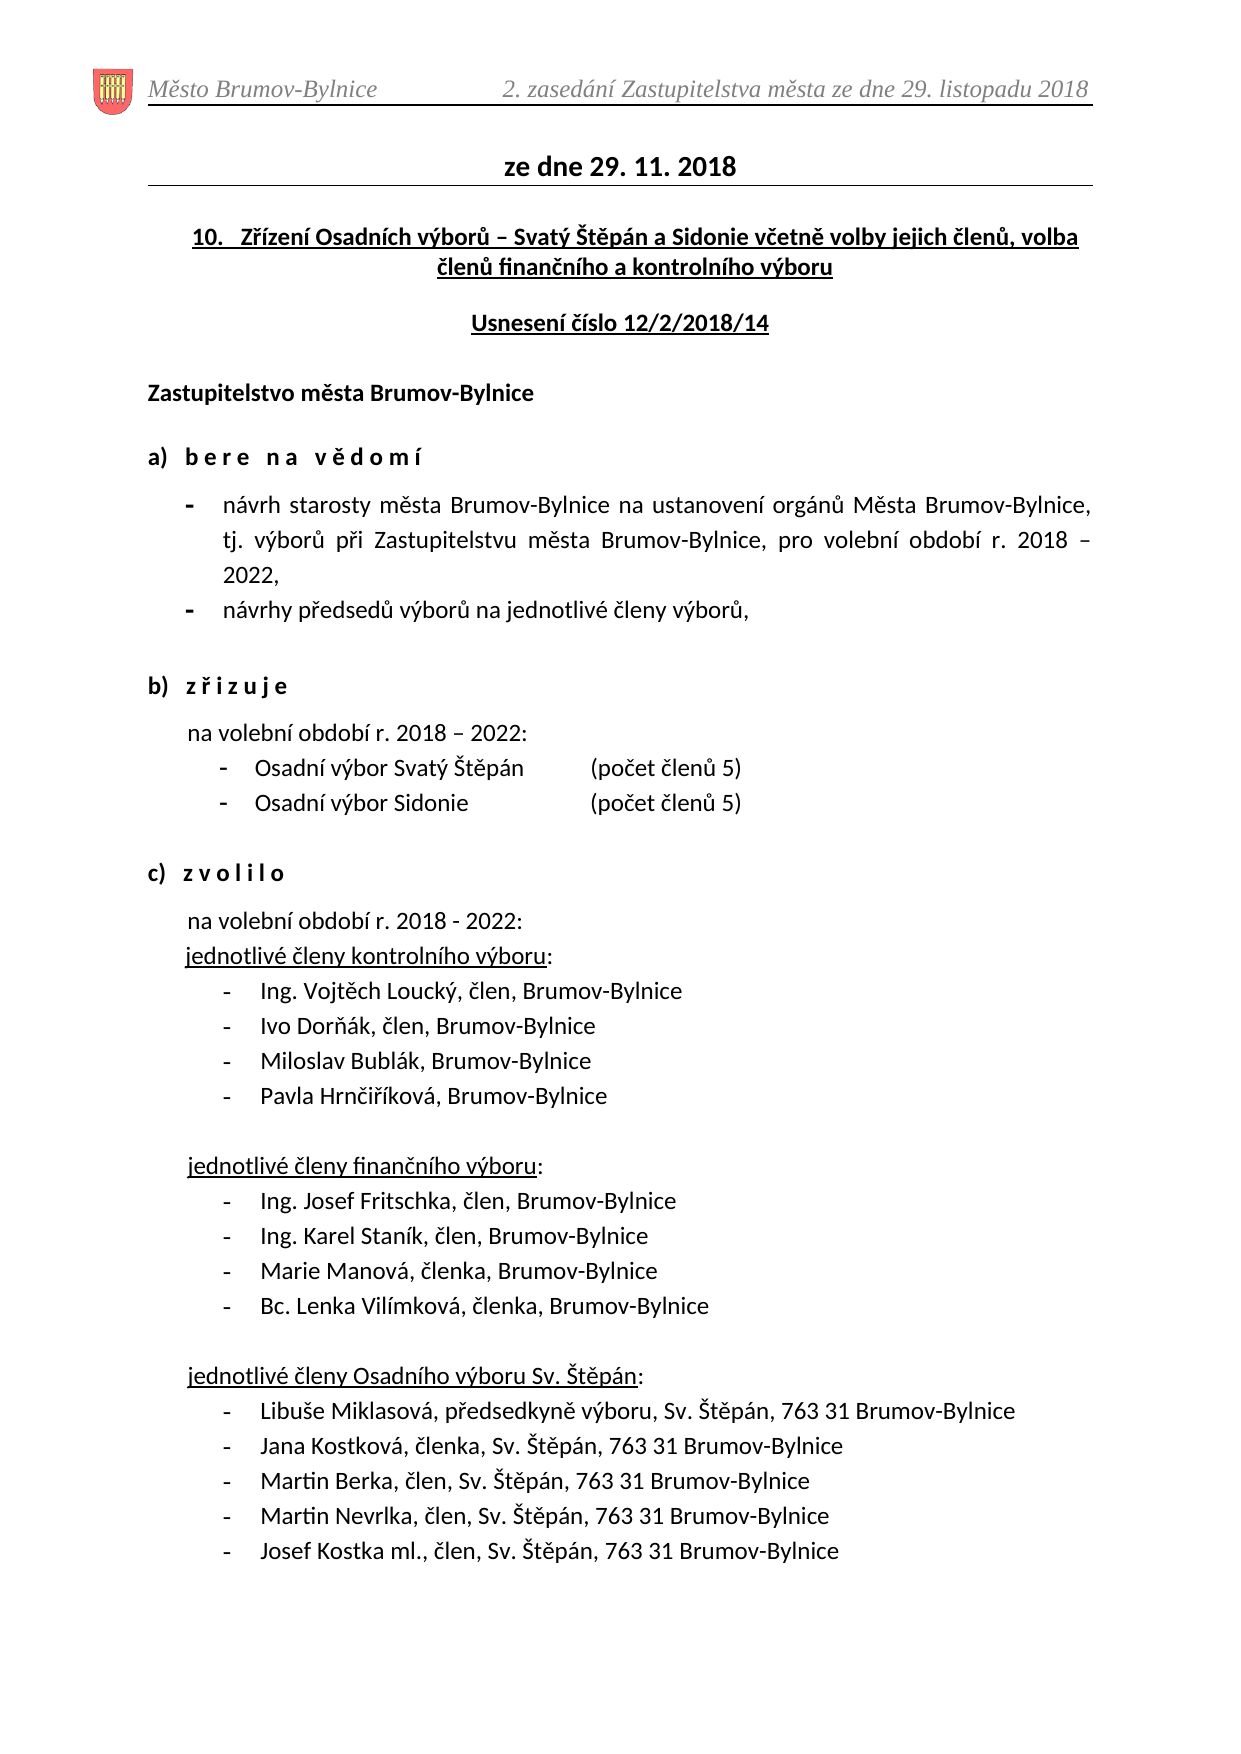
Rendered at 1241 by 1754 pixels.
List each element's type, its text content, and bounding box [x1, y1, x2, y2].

list Martin Nevrlka, člen, Sv. Štěpán, 763 31 Brumov-Bylnice [223, 1500, 1093, 1530]
list Bc. Lenka Vilímková, členka, Brumov-Bylnice [223, 1290, 1093, 1320]
list Ing. Josef Fritschka, člen, Brumov-Bylnice [223, 1185, 1093, 1215]
text zastupitelstvo města Brumov-Bylnice [148, 377, 1093, 408]
text na volební období r. 2018 – 2022: [148, 717, 1093, 748]
list návrhy předsedů výborů na jednotlivé členy výborů, [185, 594, 1093, 624]
list Marie Manová, členka, Brumov-Bylnice [223, 1255, 1093, 1285]
list Osadní výbor Sidonie (počet členů 5) [219, 787, 1093, 818]
text a) b e r e n a v ě d o m í [148, 441, 1093, 472]
text c) z v o l i l o [148, 857, 1093, 888]
list Pavla Hrnčiříková, Brumov-Bylnice [223, 1080, 1093, 1110]
list Jana Kostková, členka, Sv. Štěpán, 763 31 Brumov-Bylnice [223, 1430, 1093, 1460]
list Ivo Dorňák, člen, Brumov-Bylnice [223, 1010, 1093, 1040]
text jednotlivé členy Osadního výboru Sv. Štěpán: [148, 1360, 1093, 1390]
list Josef Kostka ml., člen, Sv. Štěpán, 763 31 Brumov-Bylnice [223, 1535, 1093, 1565]
text na volební období r. 2018 - 2022: [148, 905, 1093, 935]
list návrh starosty města Brumov-Bylnice na ustanovení orgánů Města Brumov-Bylnice, tj. výborů při Zastupitelstvu města Brumov-Bylnice, pro volební období r. 2018 – 2022, [185, 489, 1093, 589]
text jednotlivé členy finančního výboru: [148, 1150, 1093, 1180]
text b) z ř i z u j e [148, 670, 1093, 700]
list Osadní výbor Svatý Štěpán (počet členů 5) [219, 752, 1093, 783]
text 10. Zřízení Osadních výborů – Svatý Štěpán a Sidonie včetně volby jejich členů, volba členů finančního a kontrolního výboru [177, 221, 1093, 282]
text jednotlivé členy kontrolního výboru: [148, 940, 1093, 970]
list Libuše Miklasová, předsedkyně výboru, Sv. Štěpán, 763 31 Brumov-Bylnice [223, 1395, 1093, 1425]
text Usnesení číslo 12/2/2018/14 [148, 307, 1093, 338]
list Ing. Vojtěch Loucký, člen, Brumov-Bylnice [223, 975, 1093, 1005]
picture [87, 67, 134, 117]
list Martin Berka, člen, Sv. Štěpán, 763 31 Brumov-Bylnice [223, 1465, 1093, 1495]
list Miloslav Bublák, Brumov-Bylnice [223, 1045, 1093, 1075]
list Ing. Karel Staník, člen, Brumov-Bylnice [223, 1220, 1093, 1250]
text ze dne 29. 11. 2018 [148, 148, 1093, 185]
